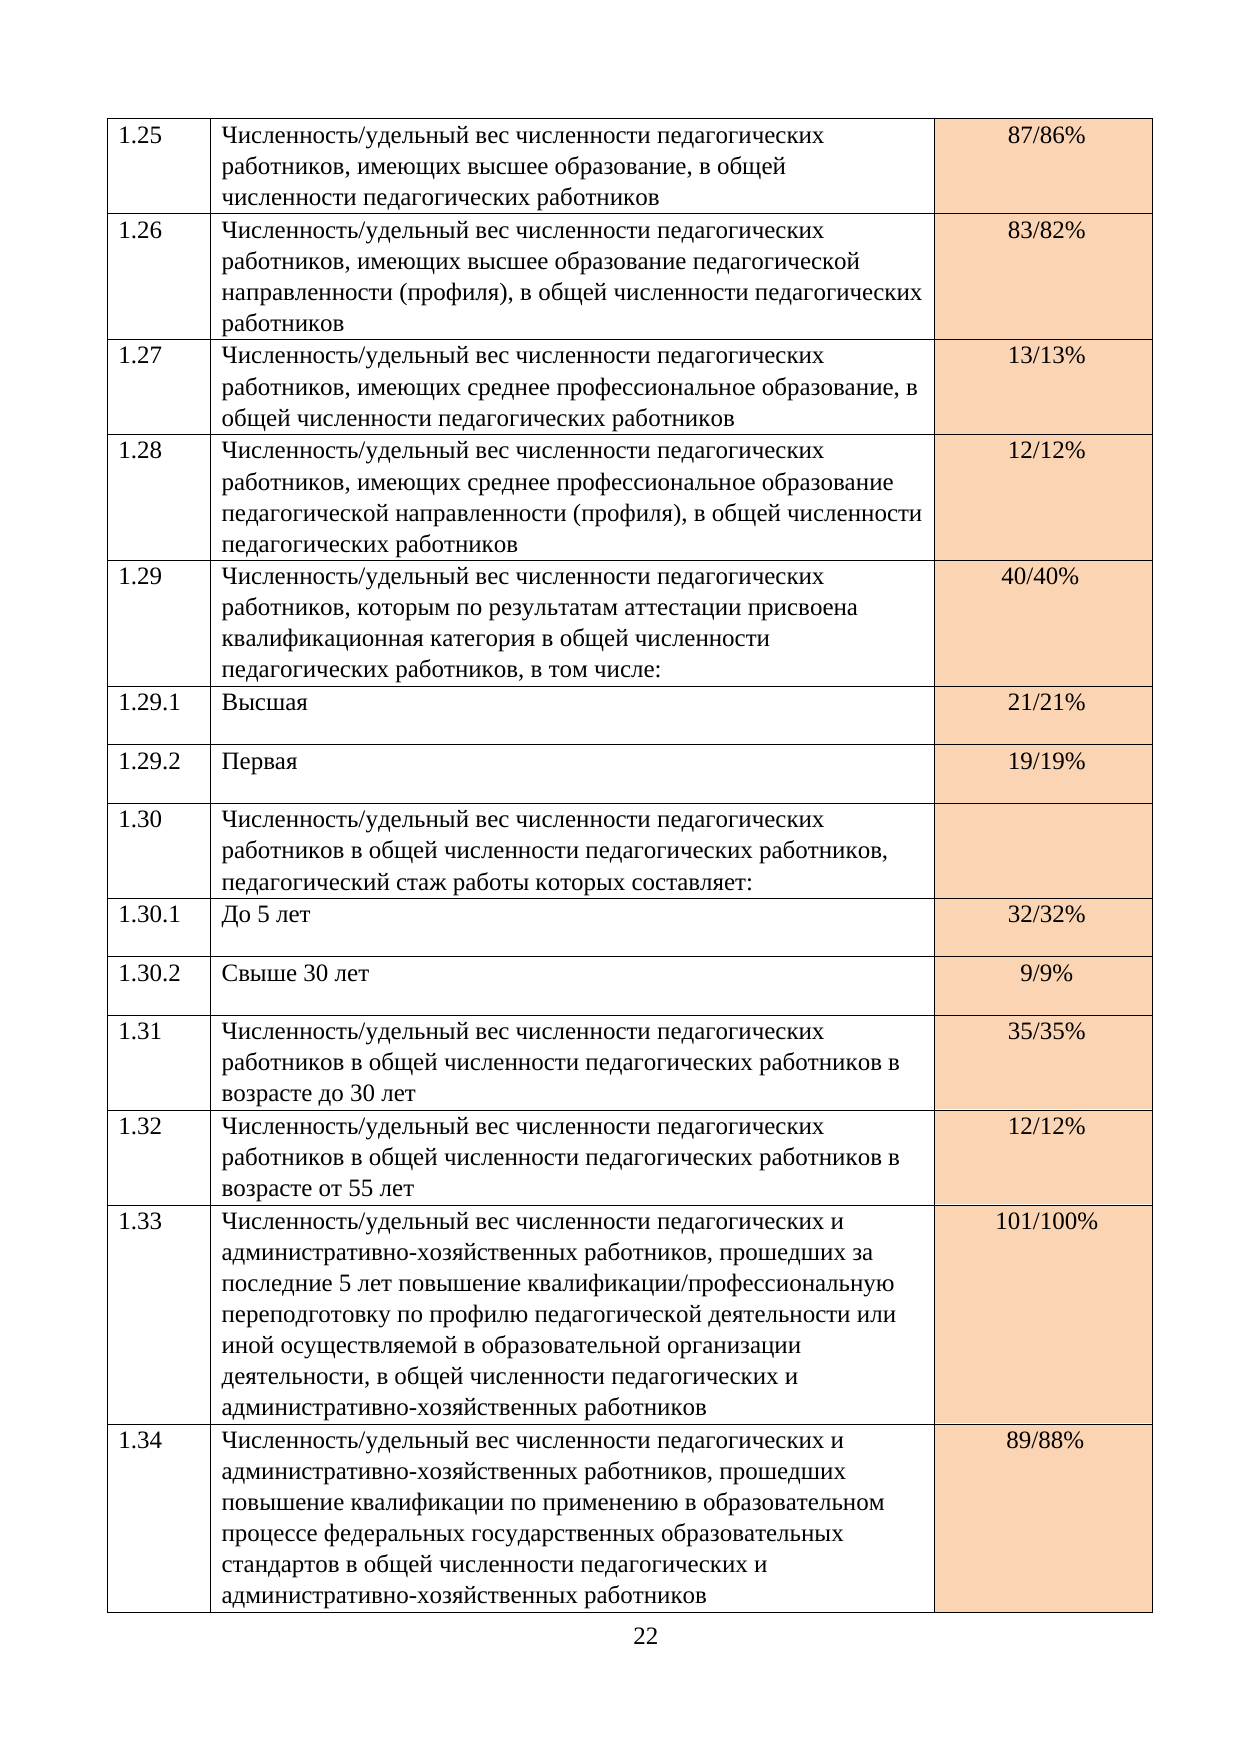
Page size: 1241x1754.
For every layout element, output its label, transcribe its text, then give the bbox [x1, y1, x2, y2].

table_cell Свыше 30 лет [211, 957, 934, 1015]
table_cell 1.29.1 [108, 687, 210, 744]
table_cell 101/100% [935, 1206, 1152, 1423]
table_cell 1.30.2 [108, 957, 210, 1015]
table_cell Численность/удельный вес численности педагогических и административно-хозяйственных работников, прошедших повышение квалификации по применению в образовательном процессе федеральных государственных образовательных стандартов в общей численности педагогических и административно-хозяйственных работников [211, 1425, 934, 1612]
table_cell 40/40% [935, 561, 1152, 686]
table_cell 1.28 [108, 435, 210, 560]
table_cell Численность/удельный вес численности педагогических работников, имеющих среднее профессиональное образование, в общей численности педагогических работников [211, 340, 934, 434]
table_cell 89/88% [935, 1425, 1152, 1612]
table_cell Первая [211, 745, 934, 803]
table_cell Численность/удельный вес численности педагогических работников в общей численности педагогических работников в возрасте до 30 лет [211, 1016, 934, 1109]
table_cell 1.32 [108, 1111, 210, 1204]
table_cell Численность/удельный вес численности педагогических работников, имеющих высшее образование, в общей численности педагогических работников [211, 119, 934, 213]
table_cell Численность/удельный вес численности педагогических работников в общей численности педагогических работников в возрасте от 55 лет [211, 1111, 934, 1204]
table_cell 1.26 [108, 214, 210, 339]
table_cell 21/21% [935, 687, 1152, 744]
table_cell [935, 804, 1152, 898]
table_cell 12/12% [935, 1111, 1152, 1204]
table_cell 19/19% [935, 745, 1152, 803]
table_cell 1.25 [108, 119, 210, 213]
table_cell 1.27 [108, 340, 210, 434]
table_cell Численность/удельный вес численности педагогических работников, имеющих высшее образование педагогической направленности (профиля), в общей численности педагогических работников [211, 214, 934, 339]
table_cell 13/13% [935, 340, 1152, 434]
table_cell 83/82% [935, 214, 1152, 339]
table_cell 1.31 [108, 1016, 210, 1109]
table_cell 1.34 [108, 1425, 210, 1612]
table_cell Численность/удельный вес численности педагогических и административно-хозяйственных работников, прошедших за последние 5 лет повышение квалификации/профессиональную переподготовку по профилю педагогической деятельности или иной осуществляемой в образовательной организации деятельности, в общей численности педагогических и административно-хозяйственных работников [211, 1206, 934, 1423]
table_cell До 5 лет [211, 899, 934, 956]
table_cell 1.33 [108, 1206, 210, 1423]
table_cell 1.29 [108, 561, 210, 686]
table_cell 9/9% [935, 957, 1152, 1015]
table_cell 87/86% [935, 119, 1152, 213]
table_cell 1.30 [108, 804, 210, 898]
table_cell 35/35% [935, 1016, 1152, 1109]
table_cell 1.30.1 [108, 899, 210, 956]
table_cell Численность/удельный вес численности педагогических работников в общей численности педагогических работников, педагогический стаж работы которых составляет: [211, 804, 934, 898]
table_cell Численность/удельный вес численности педагогических работников, имеющих среднее профессиональное образование педагогической направленности (профиля), в общей численности педагогических работников [211, 435, 934, 560]
table_cell 32/32% [935, 899, 1152, 956]
table_cell Высшая [211, 687, 934, 744]
table_cell 1.29.2 [108, 745, 210, 803]
table_cell 12/12% [935, 435, 1152, 560]
table_cell Численность/удельный вес численности педагогических работников, которым по результатам аттестации присвоена квалификационная категория в общей численности педагогических работников, в том числе: [211, 561, 934, 686]
